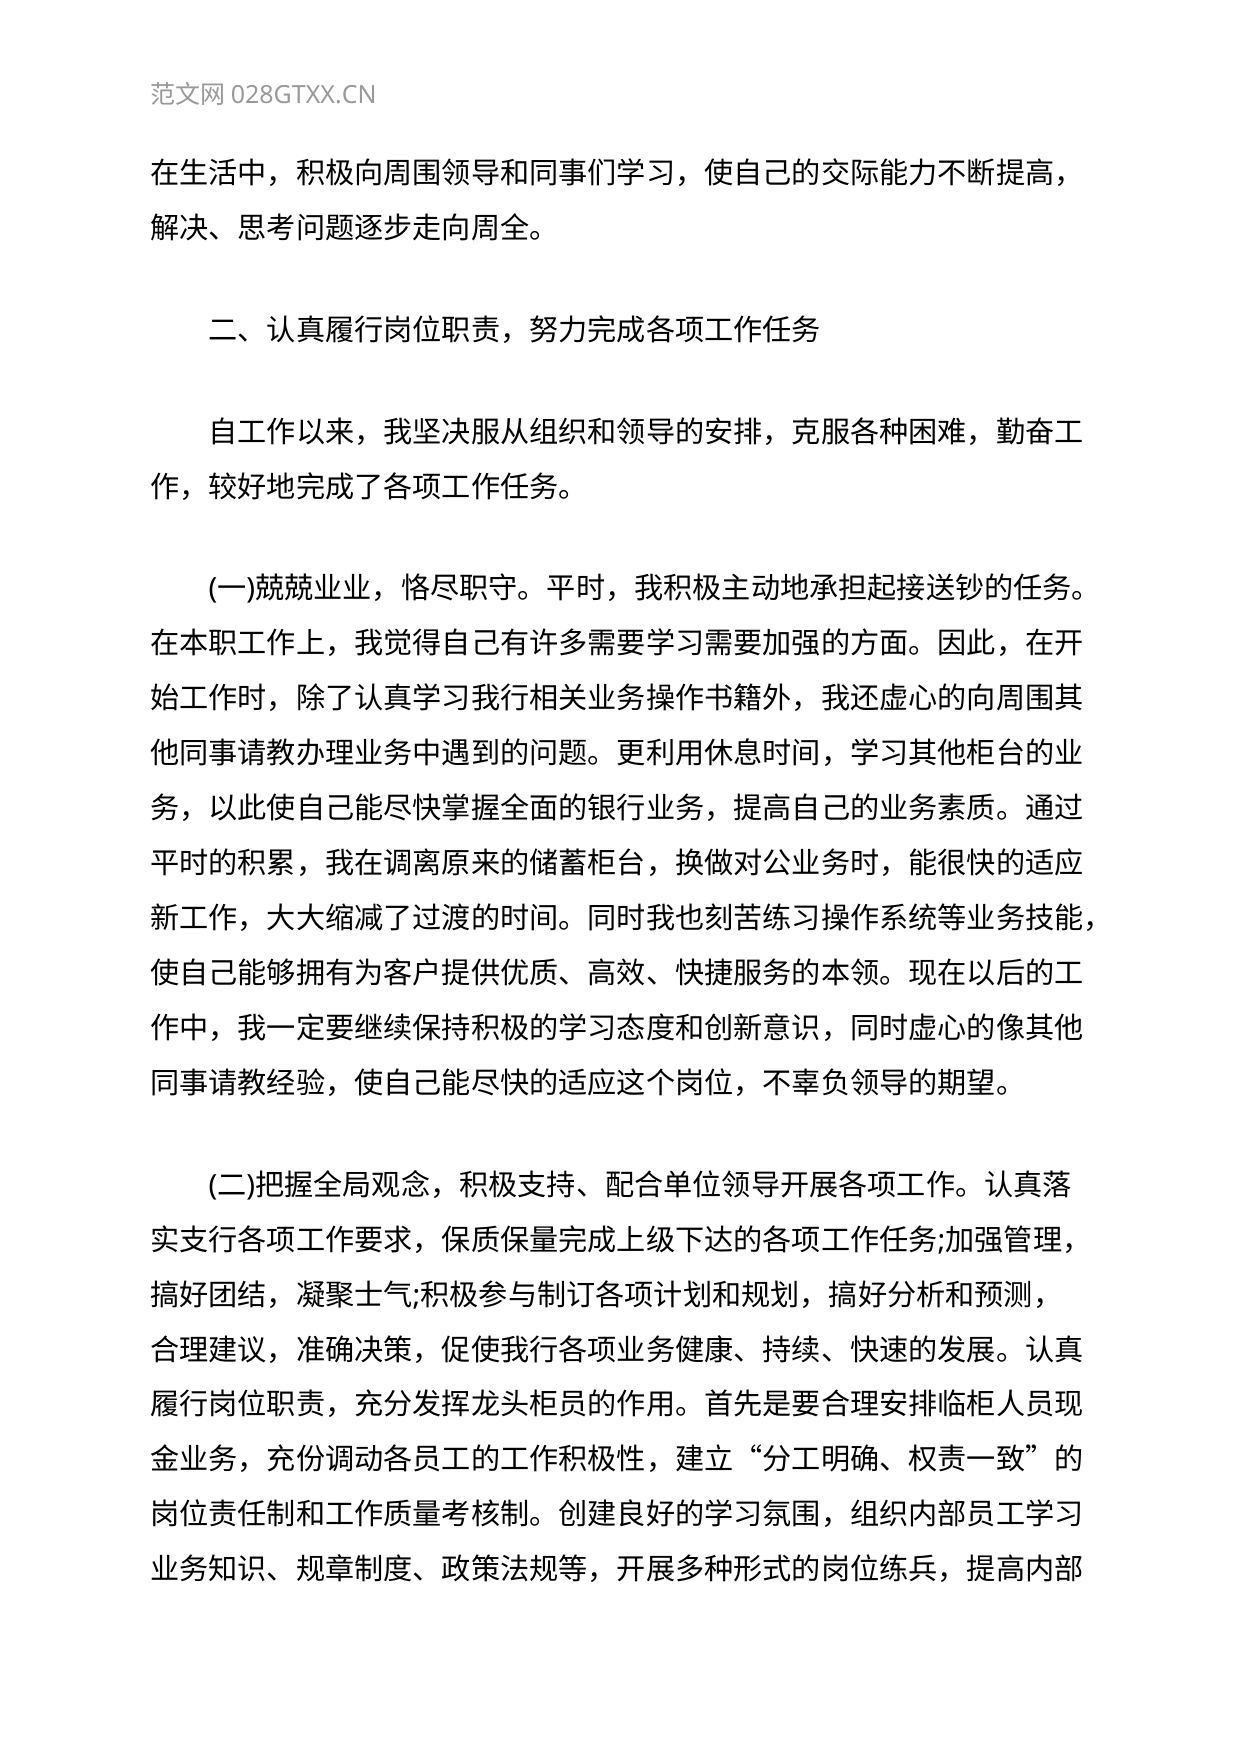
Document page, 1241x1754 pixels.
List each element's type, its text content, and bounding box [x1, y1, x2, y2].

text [150, 1161, 1090, 1588]
text (一)兢兢业业，恪尽职守。平时，我积极主动地承担起接送钞的任务。在本职工作上，我觉得自己有许多需要学习需要加强的方面。因此，在开始工作时，除了认真学习我行相关业务操作书籍外，我还虚心的向周围其他同事请教办理业务中遇到的问题。更利用休息时间，学习其他柜台的业务，以此使自己能尽快掌握全面的银行业务，提高自己的业务素质。通过平时的积累，我在调离原来的储蓄柜台，换做对公业务时，能很快的适应新工作，大大缩减了过渡的时间。同时我也刻苦练习操作系统等业务技能，使自己能够拥有为客户提供优质、高效、快捷服务的本领。现在以后的工作中，我一定要继续保持积极的学习态度和创新意识，同时虚心的像其他同事请教经验，使自己能尽快的适应这个岗位，不辜负领导的期望。 [150, 565, 1090, 1102]
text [150, 150, 1090, 247]
text 二、认真履行岗位职责，努力完成各项工作任务 [150, 307, 1090, 349]
text 自工作以来，我坚决服从组织和领导的安排，克服各种困难，勤奋工作，较好地完成了各项工作任务。 [150, 408, 1090, 506]
